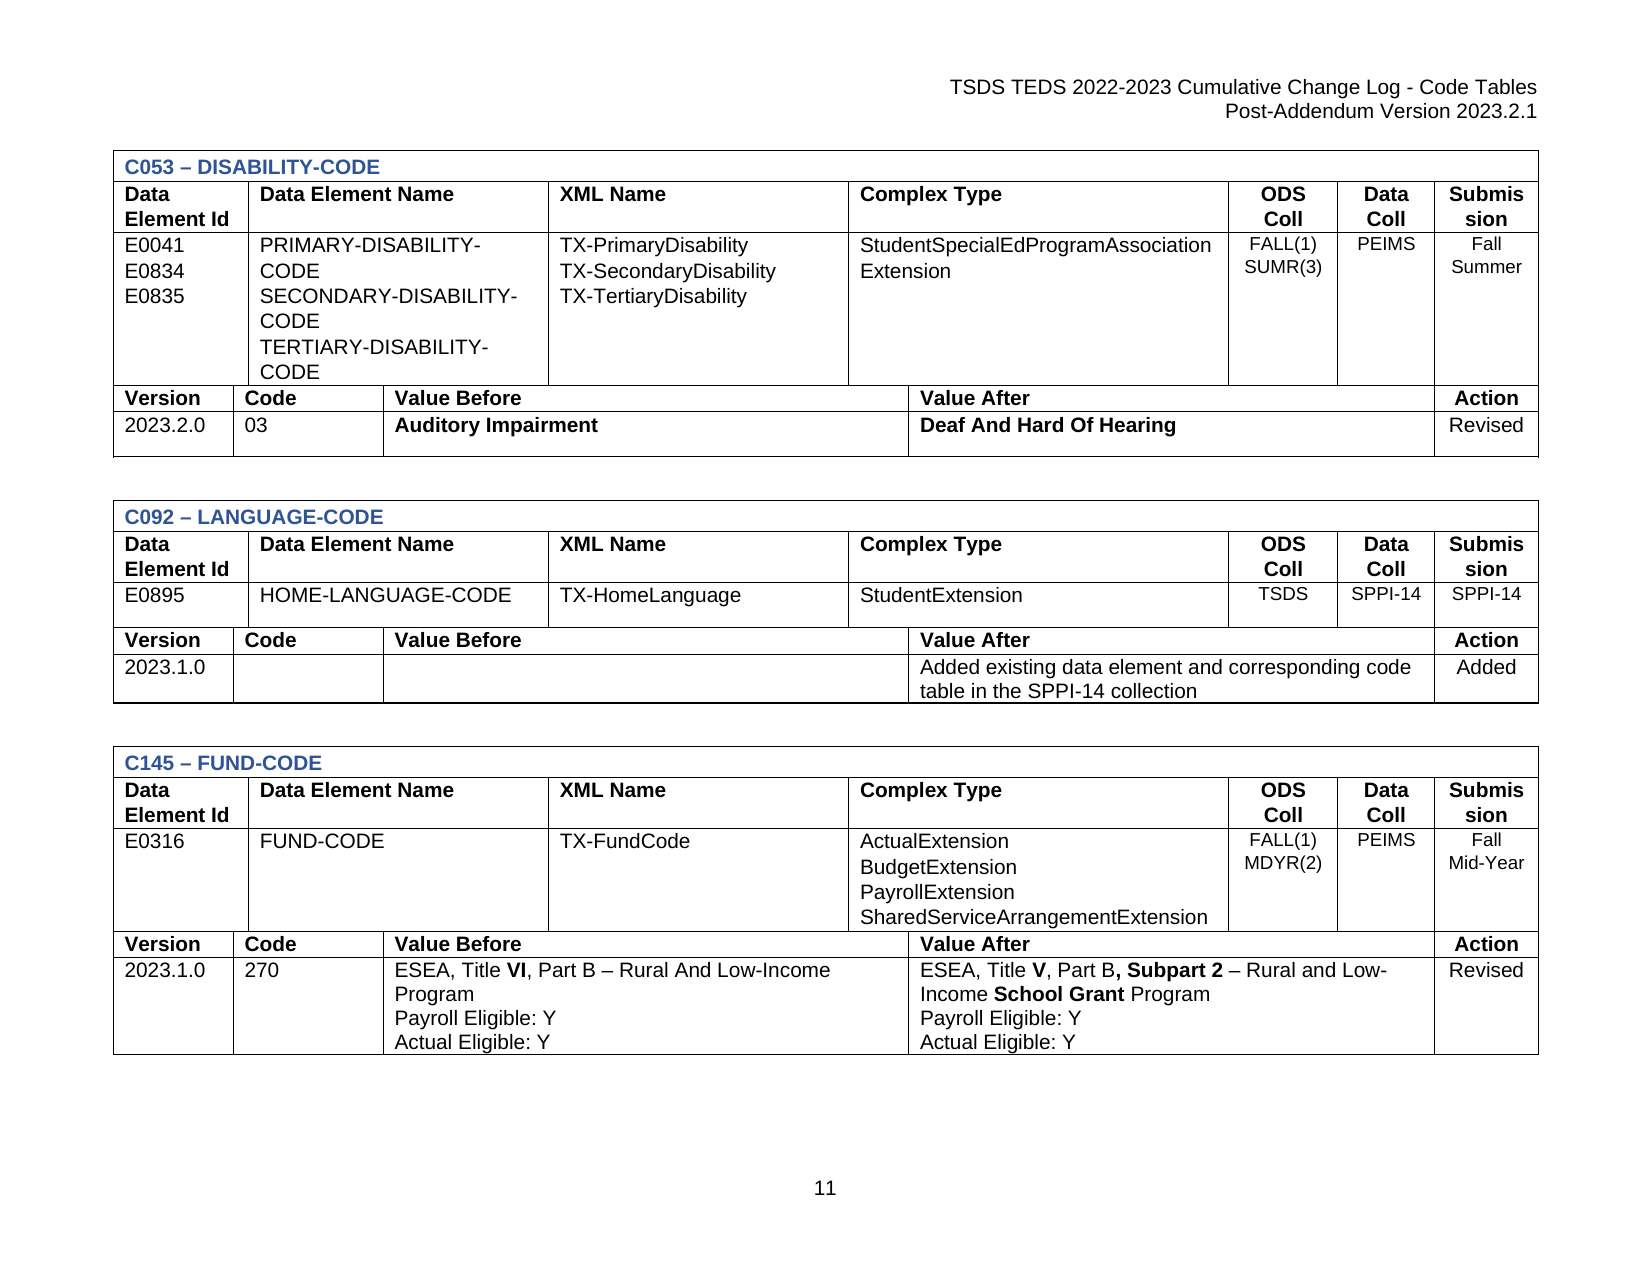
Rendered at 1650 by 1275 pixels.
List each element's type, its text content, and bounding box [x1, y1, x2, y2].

table_cell Version [114, 386, 233, 411]
table_cell ActualExtension BudgetExtension PayrollExtension SharedServiceArrangementExtension [849, 829, 1228, 931]
table_cell Data Element Id [114, 778, 248, 828]
table_cell Data Element Name [249, 778, 548, 828]
table_cell Version [114, 628, 233, 653]
table_cell Code [234, 386, 383, 411]
table_cell ESEA, Title V, Part B, Subpart 2 – Rural and Low-Income School Grant Program Payroll Eligible: Y Actual Eligible: Y [909, 958, 1434, 1054]
table_cell Action [1435, 628, 1538, 653]
table_cell SPPI-14 [1435, 583, 1538, 627]
table_cell Data Coll [1338, 182, 1434, 232]
table_cell Fall Mid-Year [1435, 829, 1538, 931]
table_cell Complex Type [849, 778, 1228, 828]
table_cell Action [1435, 932, 1538, 957]
table_cell Value After [909, 932, 1434, 957]
table_cell Data Element Id [114, 532, 248, 582]
table_cell FALL(1) SUMR(3) [1229, 233, 1337, 385]
table_cell Data Coll [1338, 532, 1434, 582]
table_cell E0316 [114, 829, 248, 931]
table_cell Value After [909, 628, 1434, 653]
table_cell Fall Summer [1435, 233, 1538, 385]
table_cell Submission [1435, 182, 1538, 232]
table_cell Submission [1435, 532, 1538, 582]
table_cell Auditory Impairment [384, 412, 908, 456]
table_cell Data Element Name [249, 532, 548, 582]
table_cell [234, 655, 383, 702]
table_cell Value Before [384, 932, 908, 957]
table_cell ODS Coll [1229, 182, 1337, 232]
table_cell XML Name [549, 532, 848, 582]
table_header C053 – DISABILITY-CODE [114, 151, 1538, 181]
table_cell PRIMARY-DISABILITY-CODE SECONDARY-DISABILITY-CODE TERTIARY-DISABILITY-CODE [249, 233, 548, 385]
table_cell PEIMS [1338, 829, 1434, 931]
table_cell Complex Type [849, 532, 1228, 582]
table_cell StudentSpecialEdProgramAssociationExtension [849, 233, 1228, 385]
table_cell StudentExtension [849, 583, 1228, 627]
table_cell Added existing data element and corresponding code table in the SPPI-14 collection [909, 655, 1434, 702]
table_cell 03 [234, 412, 383, 456]
table_cell Action [1435, 386, 1538, 411]
table_header C092 – LANGUAGE-CODE [114, 501, 1538, 531]
table_cell Data Element Name [249, 182, 548, 232]
table_cell FALL(1) MDYR(2) [1229, 829, 1337, 931]
table_cell 270 [234, 958, 383, 1054]
table_cell XML Name [549, 182, 848, 232]
table_cell E0041 E0834 E0835 [114, 233, 248, 385]
table_cell TX-PrimaryDisability TX-SecondaryDisability TX-TertiaryDisability [549, 233, 848, 385]
table_header C145 – FUND-CODE [114, 747, 1538, 777]
table_cell Deaf And Hard Of Hearing [909, 412, 1434, 456]
table_cell TSDS [1229, 583, 1337, 627]
table_cell TX-FundCode [549, 829, 848, 931]
table_cell Data Element Id [114, 182, 248, 232]
table_cell SPPI-14 [1338, 583, 1434, 627]
table_cell Revised [1435, 412, 1538, 456]
table_cell ESEA, Title VI, Part B – Rural And Low-Income Program Payroll Eligible: Y Actual Eligible: Y [384, 958, 908, 1054]
table_cell TX-HomeLanguage [549, 583, 848, 627]
table_cell Complex Type [849, 182, 1228, 232]
table_cell Added [1435, 655, 1538, 702]
table_cell Code [234, 628, 383, 653]
table_cell Data Coll [1338, 778, 1434, 828]
table_cell XML Name [549, 778, 848, 828]
table_cell Value After [909, 386, 1434, 411]
table_cell HOME-LANGUAGE-CODE [249, 583, 548, 627]
table_cell Value Before [384, 628, 908, 653]
table_cell ODS Coll [1229, 532, 1337, 582]
table_cell Code [234, 932, 383, 957]
table_cell FUND-CODE [249, 829, 548, 931]
table_cell 2023.1.0 [114, 958, 233, 1054]
table_cell [384, 655, 908, 702]
table_cell Version [114, 932, 233, 957]
table_cell Revised [1435, 958, 1538, 1054]
table_cell 2023.2.0 [114, 412, 233, 456]
table_cell PEIMS [1338, 233, 1434, 385]
table_cell Submission [1435, 778, 1538, 828]
table_cell Value Before [384, 386, 908, 411]
table_cell ODS Coll [1229, 778, 1337, 828]
table_cell 2023.1.0 [114, 655, 233, 702]
table_cell E0895 [114, 583, 248, 627]
